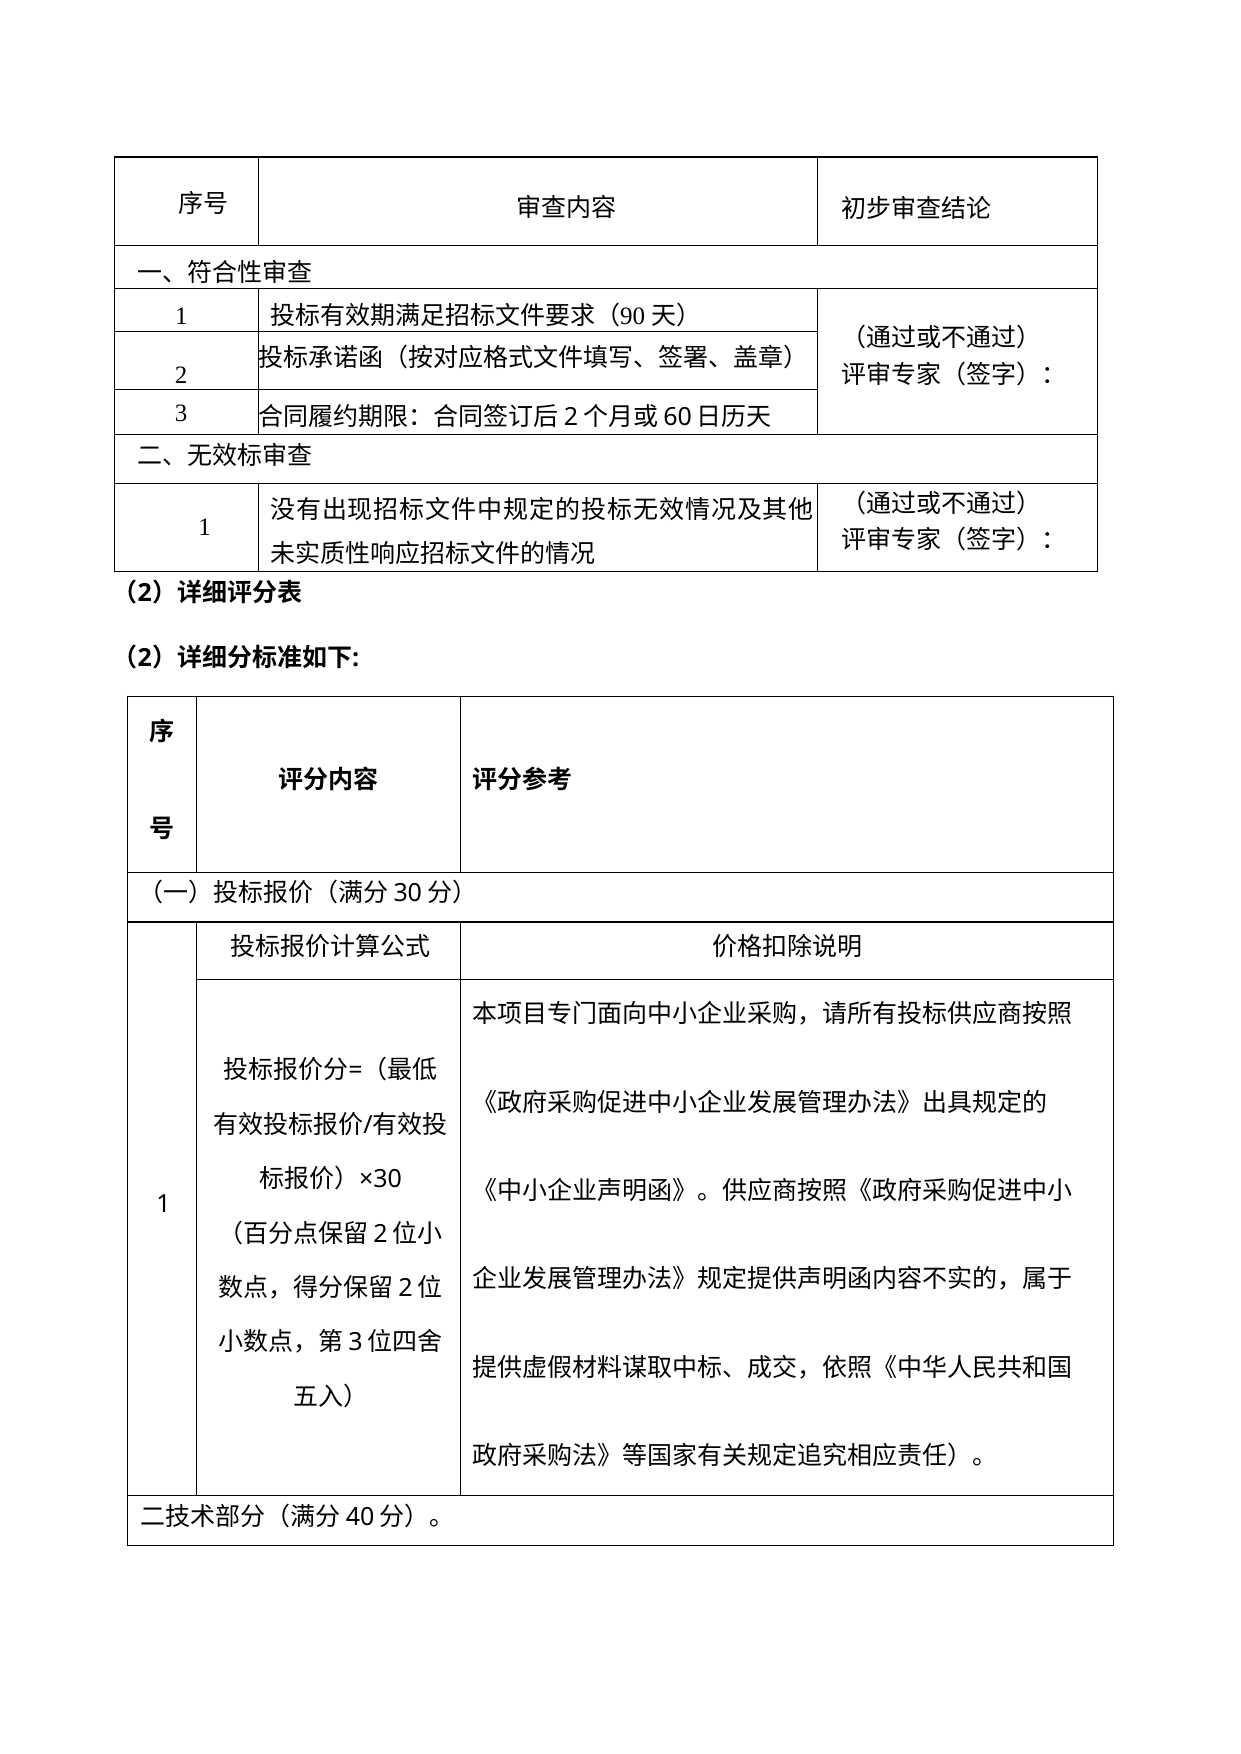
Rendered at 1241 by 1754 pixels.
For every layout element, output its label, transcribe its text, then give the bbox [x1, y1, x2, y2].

table_header 评分内容 [197, 697, 460, 872]
table_cell 投标承诺函（按对应格式文件填写、签署、盖章） [259, 332, 817, 389]
table_cell 本项目专门面向中小企业采购，请所有投标供应商按照《政府采购促进中小企业发展管理办法》出具规定的《中小企业声明函》。供应商按照《政府采购促进中小企业发展管理办法》规定提供声明函内容不实的，属于提供虚假材料谋取中标、成交，依照《中华人民共和国政府采购法》等国家有关规定追究相应责任）。 [461, 980, 1113, 1495]
table_cell 合同履约期限：合同签订后2个月或60日历天 [259, 390, 817, 434]
table_cell （通过或不通过） 评审专家（签字）： [818, 484, 1097, 571]
table_cell 没有出现招标文件中规定的投标无效情况及其他未实质性响应招标文件的情况 [259, 484, 817, 571]
subtitle （2）详细分标准如下: [112, 637, 1162, 673]
table_cell 2 [115, 332, 258, 389]
table_cell 1 [115, 289, 258, 331]
table_cell 二、无效标审查 [115, 435, 1097, 482]
table_cell 投标有效期满足招标文件要求（90 天） [259, 289, 817, 331]
table_header 审查内容 [259, 158, 817, 245]
table_cell 二技术部分（满分40分）。 [128, 1496, 1113, 1545]
table_header 评分参考 [461, 697, 1113, 872]
table_cell 1 [115, 484, 258, 571]
table_cell 3 [115, 390, 258, 434]
table_cell 一、符合性审查 [115, 246, 1097, 288]
table_cell （通过或不通过） 评审专家（签字）： [818, 289, 1097, 434]
subtitle （2）详细评分表 [112, 162, 1162, 608]
table_cell 价格扣除说明 [461, 923, 1113, 978]
table_cell （一）投标报价（满分30分） [128, 873, 1113, 921]
table_cell 1 [128, 923, 196, 1495]
table_cell 投标报价计算公式 [197, 923, 460, 978]
table_cell 投标报价分=（最低有效投标报价/有效投 标报价）×30 （百分点保留2位小数点，得分保留2位小数点，第3位四舍五入） [197, 980, 460, 1495]
table_header 序号 [115, 158, 258, 245]
table_header 序号 [128, 697, 196, 872]
table_header 初步审查结论 [818, 158, 1097, 245]
